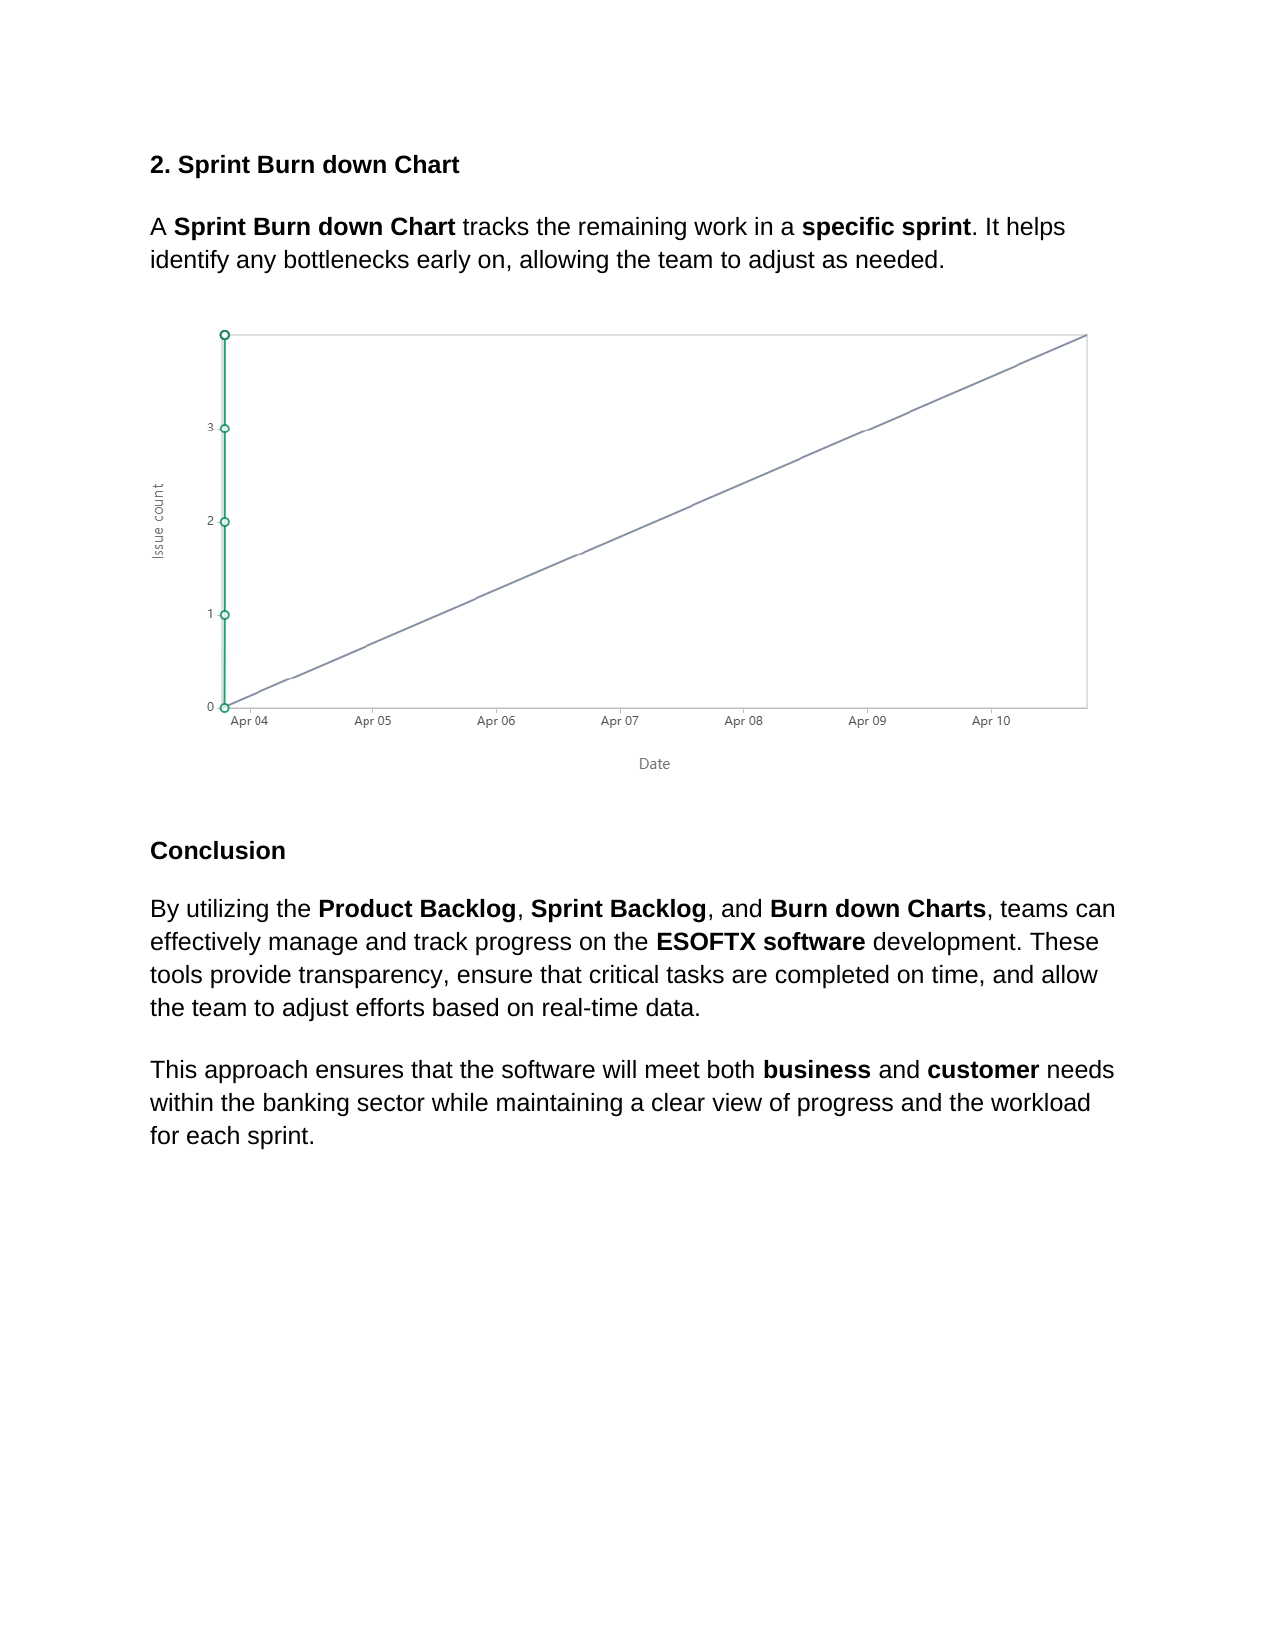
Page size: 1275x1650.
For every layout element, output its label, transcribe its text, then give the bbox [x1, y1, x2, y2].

text This approach ensures that the software will meet both business and customer needs within the banking sector while maintaining a clear view of progress and the workload for each sprint. [150, 1055, 1125, 1149]
text By utilizing the Product Backlog, Sprint Backlog, and Burn down Charts, teams can effectively manage and track progress on the ESOFTX software development. These tools provide transparency, ensure that critical tasks are completed on time, and allow the team to adjust efforts based on real-time data. [150, 893, 1125, 1021]
subtitle Conclusion [150, 836, 1125, 864]
subtitle 2. Sprint Burn down Chart [150, 150, 1125, 179]
text A Sprint Burn down Chart tracks the remaining work in a specific sprint. It helps identify any bottlenecks early on, allowing the team to adjust as needed. [150, 212, 1125, 274]
picture [150, 307, 1125, 803]
